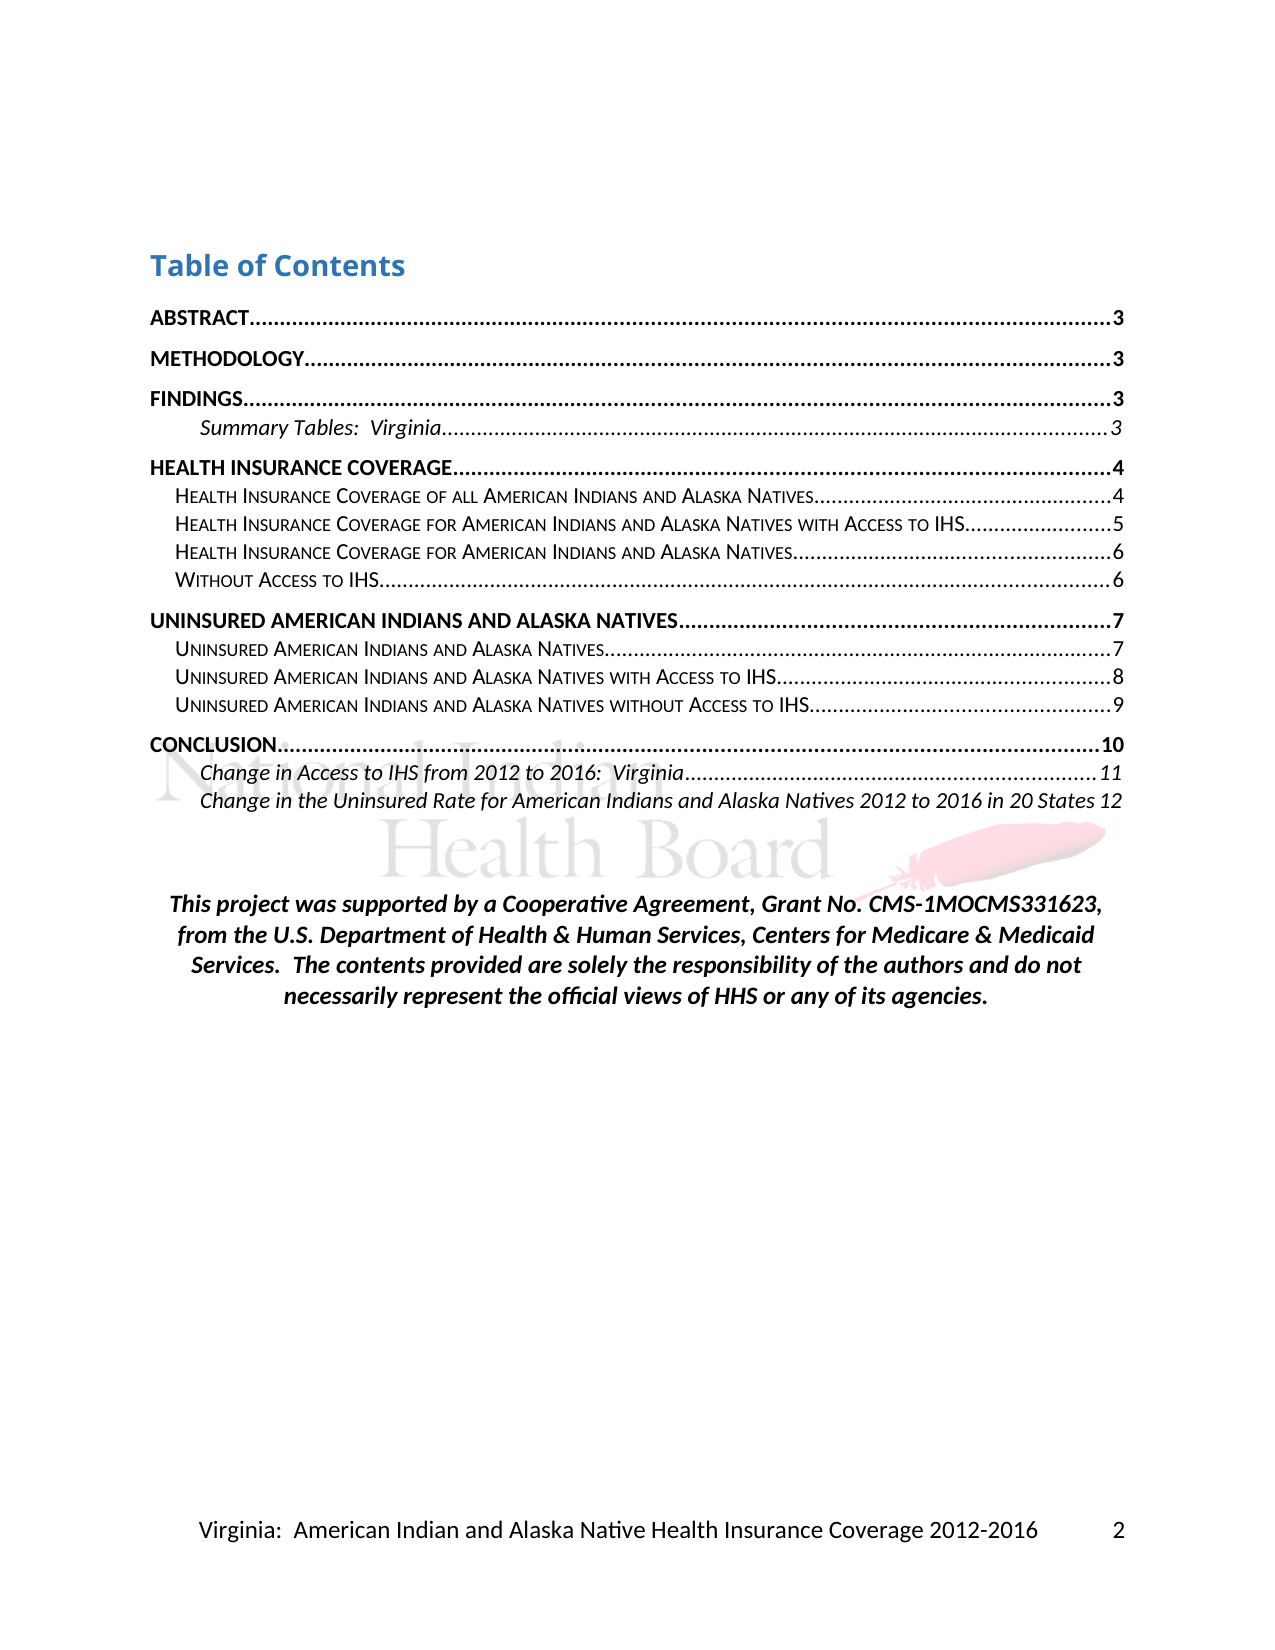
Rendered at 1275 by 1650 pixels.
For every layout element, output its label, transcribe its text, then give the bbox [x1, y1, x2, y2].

text This project was supported by a Cooperative Agreement, Grant No. CMS-1MOCMS331623, from the U.S. Department of Health & Human Services, Centers for Medicare & Medicaid Services. The contents provided are solely the responsibility of the authors and do not necessarily represent the official views of HHS or any of its agencies. [150, 888, 1125, 1011]
